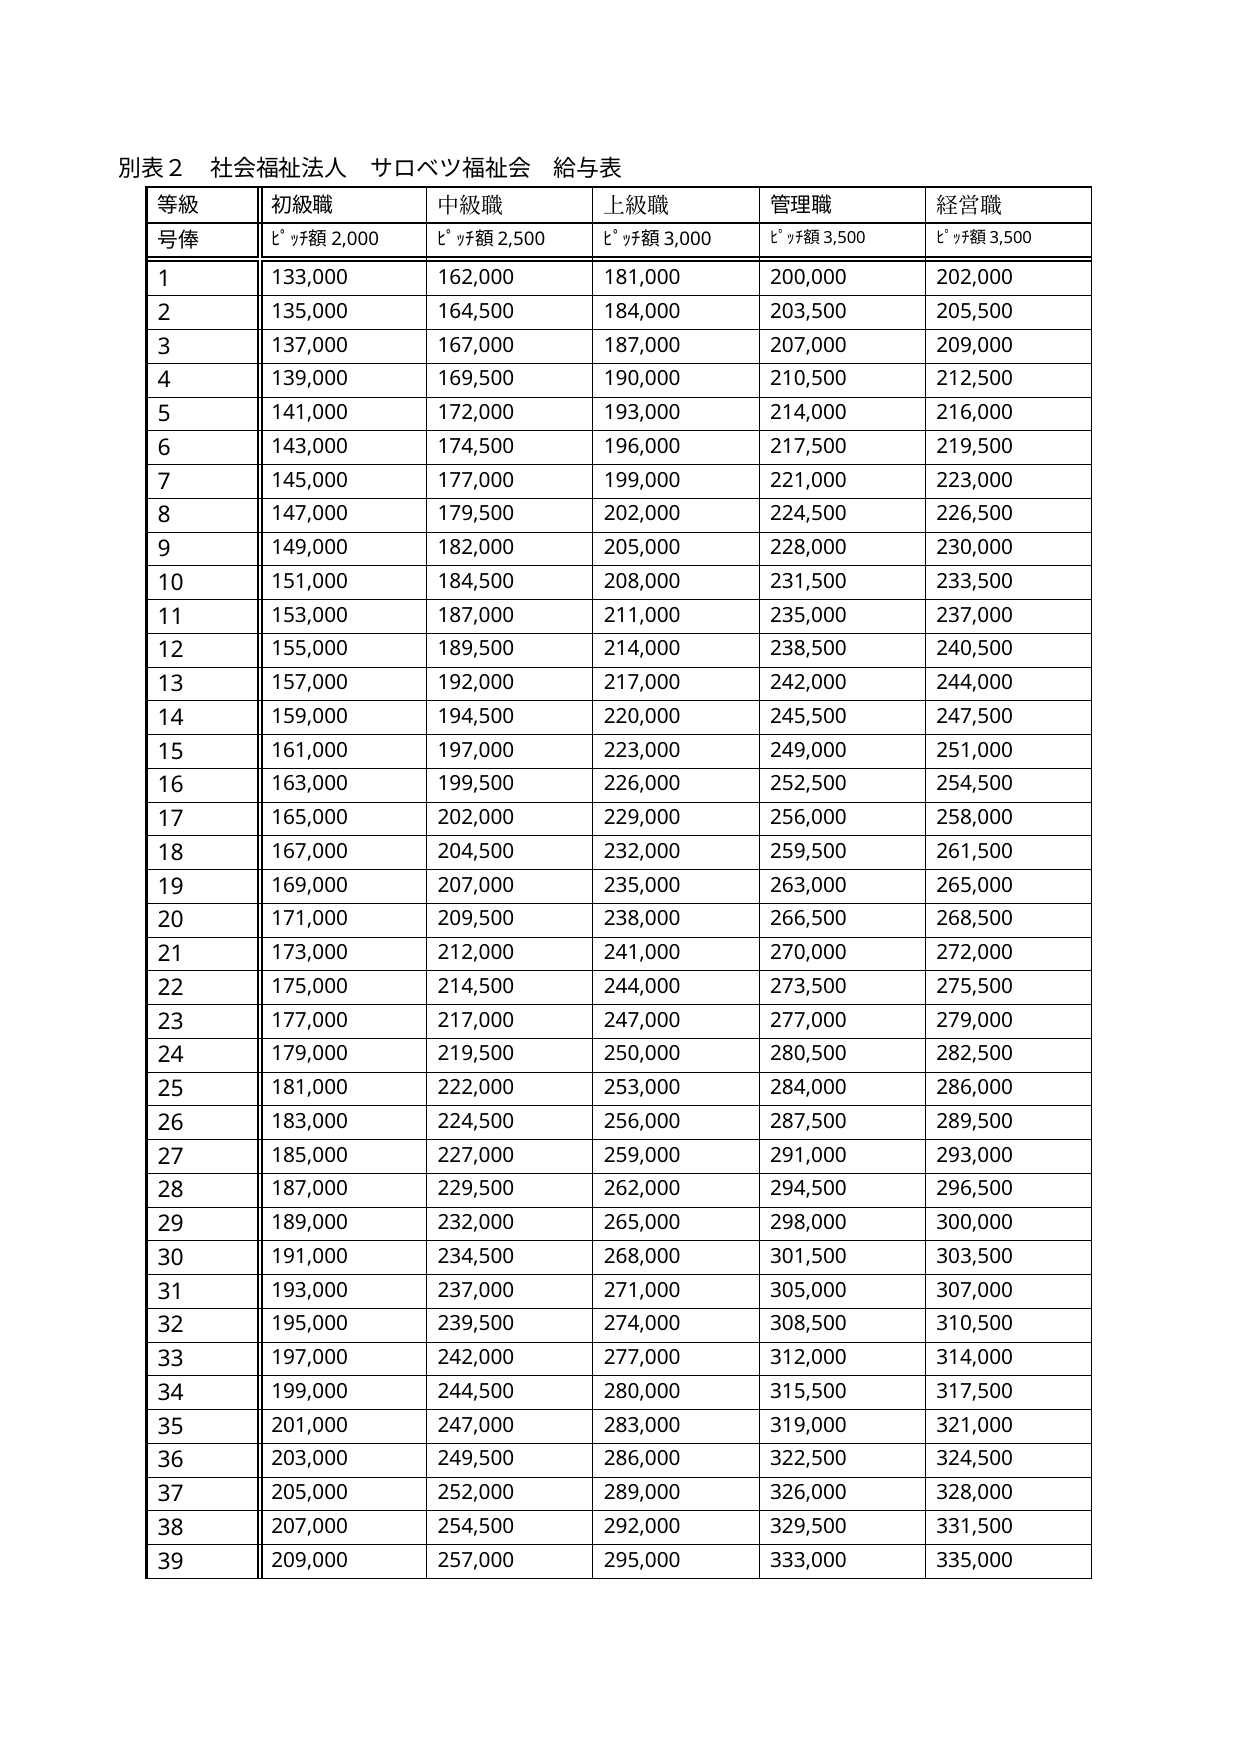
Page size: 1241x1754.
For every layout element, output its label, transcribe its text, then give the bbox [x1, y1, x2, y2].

table_cell 24 [148, 1039, 257, 1072]
table_cell 214,500 [427, 971, 592, 1004]
table_cell 179,500 [427, 499, 592, 532]
table_cell 292,000 [593, 1511, 759, 1544]
table_cell 271,000 [593, 1275, 759, 1308]
table_cell ﾋﾟｯﾁ額3,000 [593, 224, 759, 256]
table_cell 155,000 [263, 634, 426, 667]
table_cell 159,000 [263, 701, 426, 734]
table_cell 259,500 [760, 836, 925, 869]
table_cell 212,000 [427, 938, 592, 970]
table_cell 169,500 [427, 364, 592, 397]
table_cell 11 [148, 600, 257, 633]
table_cell 326,000 [760, 1478, 925, 1510]
table_cell 209,000 [926, 330, 1091, 363]
table_cell 265,000 [593, 1208, 759, 1240]
table_cell 223,000 [593, 735, 759, 768]
table_cell 335,000 [926, 1545, 1091, 1578]
table_cell 189,500 [427, 634, 592, 667]
table_cell 145,000 [263, 465, 426, 498]
table_cell 149,000 [263, 533, 426, 565]
table_cell 32 [148, 1309, 257, 1342]
table_cell 161,000 [263, 735, 426, 768]
table_cell 273,500 [760, 971, 925, 1004]
table_cell 133,000 [263, 262, 426, 295]
table_cell 187,000 [427, 600, 592, 633]
table_cell 224,500 [427, 1106, 592, 1139]
table_cell 192,000 [427, 668, 592, 700]
table_cell 262,000 [593, 1174, 759, 1207]
table_cell 169,000 [263, 870, 426, 903]
table_cell 287,500 [760, 1106, 925, 1139]
table_cell 272,000 [926, 938, 1091, 970]
table_cell 172,000 [427, 398, 592, 430]
table_cell 217,500 [760, 431, 925, 464]
table_cell 27 [148, 1140, 257, 1173]
table_cell 301,500 [760, 1241, 925, 1274]
table_cell 253,000 [593, 1073, 759, 1105]
table_cell 229,000 [593, 803, 759, 835]
table_cell 247,000 [427, 1410, 592, 1443]
table_cell 280,000 [593, 1376, 759, 1409]
table_cell 298,000 [760, 1208, 925, 1240]
table_cell 247,000 [593, 1005, 759, 1038]
table_cell 257,000 [427, 1545, 592, 1578]
table_cell 167,000 [427, 330, 592, 363]
table_header 管理職 [760, 188, 925, 222]
table_cell 193,000 [263, 1275, 426, 1308]
table_cell 226,500 [926, 499, 1091, 532]
table_cell 256,000 [760, 803, 925, 835]
table_cell 219,500 [427, 1039, 592, 1072]
table_cell 207,000 [263, 1511, 426, 1544]
table_cell 293,000 [926, 1140, 1091, 1173]
table_cell 211,000 [593, 600, 759, 633]
table_cell 274,000 [593, 1309, 759, 1342]
table_cell 205,000 [263, 1478, 426, 1510]
table_cell 167,000 [263, 836, 426, 869]
table_cell 277,000 [760, 1005, 925, 1038]
table_cell 251,000 [926, 735, 1091, 768]
table_cell 277,000 [593, 1343, 759, 1375]
table_cell 38 [148, 1511, 257, 1544]
table_cell 244,000 [593, 971, 759, 1004]
table_cell 1 [148, 262, 257, 295]
table_cell 182,000 [427, 533, 592, 565]
table_cell 139,000 [263, 364, 426, 397]
table_cell 230,000 [926, 533, 1091, 565]
table_cell 35 [148, 1410, 257, 1443]
table_cell 203,500 [760, 296, 925, 329]
table_cell 221,000 [760, 465, 925, 498]
table_cell 289,500 [926, 1106, 1091, 1139]
table_cell 26 [148, 1106, 257, 1139]
table_cell 209,500 [427, 904, 592, 937]
table_cell 15 [148, 735, 257, 768]
table_cell 36 [148, 1444, 257, 1477]
table_cell 165,000 [263, 803, 426, 835]
table_cell 279,000 [926, 1005, 1091, 1038]
table_cell 187,000 [593, 330, 759, 363]
table_cell 324,500 [926, 1444, 1091, 1477]
table_cell 177,000 [427, 465, 592, 498]
table_cell 307,000 [926, 1275, 1091, 1308]
table_cell 261,500 [926, 836, 1091, 869]
table_cell 196,000 [593, 431, 759, 464]
table_cell 183,000 [263, 1106, 426, 1139]
table_cell 249,000 [760, 735, 925, 768]
table_cell 190,000 [593, 364, 759, 397]
table_cell 219,500 [926, 431, 1091, 464]
table_cell 305,000 [760, 1275, 925, 1308]
table_cell 233,500 [926, 566, 1091, 599]
table_cell 10 [148, 566, 257, 599]
table_cell 234,500 [427, 1241, 592, 1274]
table_cell 8 [148, 499, 257, 532]
table_cell 212,500 [926, 364, 1091, 397]
table_cell 22 [148, 971, 257, 1004]
table_cell 226,000 [593, 769, 759, 802]
table_cell 210,500 [760, 364, 925, 397]
table_cell 294,500 [760, 1174, 925, 1207]
table_cell 28 [148, 1174, 257, 1207]
table_cell 317,500 [926, 1376, 1091, 1409]
table_cell 244,000 [926, 668, 1091, 700]
table_cell 18 [148, 836, 257, 869]
table_cell 259,000 [593, 1140, 759, 1173]
table_cell 228,000 [760, 533, 925, 565]
table_cell 280,500 [760, 1039, 925, 1072]
table_cell 207,000 [427, 870, 592, 903]
table_cell 266,500 [760, 904, 925, 937]
table_cell 252,000 [427, 1478, 592, 1510]
table_header 等級 [148, 188, 257, 222]
table_cell 291,000 [760, 1140, 925, 1173]
table_cell 205,000 [593, 533, 759, 565]
table_cell 179,000 [263, 1039, 426, 1072]
table_cell 189,000 [263, 1208, 426, 1240]
table_cell 303,500 [926, 1241, 1091, 1274]
table_cell 239,500 [427, 1309, 592, 1342]
table_cell 209,000 [263, 1545, 426, 1578]
table_cell 23 [148, 1005, 257, 1038]
table_cell 19 [148, 870, 257, 903]
table_cell 199,000 [593, 465, 759, 498]
table_cell 3 [148, 330, 257, 363]
table_cell 235,000 [760, 600, 925, 633]
table_cell 173,000 [263, 938, 426, 970]
table_cell 184,000 [593, 296, 759, 329]
table_cell 191,000 [263, 1241, 426, 1274]
table_cell 33 [148, 1343, 257, 1375]
table_cell 258,000 [926, 803, 1091, 835]
table_cell 242,000 [427, 1343, 592, 1375]
table_cell 194,500 [427, 701, 592, 734]
table_cell 268,000 [593, 1241, 759, 1274]
table_header 初級職 [263, 188, 426, 222]
table_cell 21 [148, 938, 257, 970]
table_cell 263,000 [760, 870, 925, 903]
table_cell 229,500 [427, 1174, 592, 1207]
table_cell 254,500 [926, 769, 1091, 802]
table_cell 17 [148, 803, 257, 835]
table_cell 184,500 [427, 566, 592, 599]
table_cell 174,500 [427, 431, 592, 464]
table_cell 322,500 [760, 1444, 925, 1477]
table_cell 268,500 [926, 904, 1091, 937]
table_cell 328,000 [926, 1478, 1091, 1510]
table_cell 315,500 [760, 1376, 925, 1409]
table_cell 177,000 [263, 1005, 426, 1038]
table_cell 296,500 [926, 1174, 1091, 1207]
table_cell ﾋﾟｯﾁ額3,500 [926, 224, 1091, 256]
table_cell 282,500 [926, 1039, 1091, 1072]
table_cell 30 [148, 1241, 257, 1274]
table_cell 25 [148, 1073, 257, 1105]
table_cell 181,000 [593, 262, 759, 295]
table_cell 244,500 [427, 1376, 592, 1409]
table_cell 231,500 [760, 566, 925, 599]
table_cell 181,000 [263, 1073, 426, 1105]
table_cell 9 [148, 533, 257, 565]
table_cell 197,000 [263, 1343, 426, 1375]
table_cell 331,500 [926, 1511, 1091, 1544]
table_cell 16 [148, 769, 257, 802]
table_cell 312,000 [760, 1343, 925, 1375]
table_cell 204,500 [427, 836, 592, 869]
table_cell 37 [148, 1478, 257, 1510]
table_cell 29 [148, 1208, 257, 1240]
table_cell 314,000 [926, 1343, 1091, 1375]
table_cell ﾋﾟｯﾁ額2,500 [427, 224, 592, 256]
table_cell 283,000 [593, 1410, 759, 1443]
table_cell 227,000 [427, 1140, 592, 1173]
table_cell 333,000 [760, 1545, 925, 1578]
table_cell 252,500 [760, 769, 925, 802]
table_cell 31 [148, 1275, 257, 1308]
table_cell 199,000 [263, 1376, 426, 1409]
table_cell 237,000 [427, 1275, 592, 1308]
table_cell 34 [148, 1376, 257, 1409]
table_cell 237,000 [926, 600, 1091, 633]
table_cell 2 [148, 296, 257, 329]
table_cell 232,000 [427, 1208, 592, 1240]
table_cell 245,500 [760, 701, 925, 734]
table_cell 6 [148, 431, 257, 464]
table_cell 203,000 [263, 1444, 426, 1477]
table_cell 162,000 [427, 262, 592, 295]
table_cell 202,000 [926, 262, 1091, 295]
table_cell 222,000 [427, 1073, 592, 1105]
table_cell 295,000 [593, 1545, 759, 1578]
table_cell 289,000 [593, 1478, 759, 1510]
table_cell 202,000 [593, 499, 759, 532]
table_cell ﾋﾟｯﾁ額3,500 [760, 224, 925, 256]
table_cell 7 [148, 465, 257, 498]
table_cell 223,000 [926, 465, 1091, 498]
table_cell 号俸 [148, 224, 257, 256]
table_cell 164,500 [427, 296, 592, 329]
table_header 経営職 [926, 188, 1091, 222]
table_cell 235,000 [593, 870, 759, 903]
table_cell 200,000 [760, 262, 925, 295]
table_cell ﾋﾟｯﾁ額2,000 [263, 224, 426, 256]
table_cell 20 [148, 904, 257, 937]
table_cell 153,000 [263, 600, 426, 633]
table_cell 238,000 [593, 904, 759, 937]
table_cell 224,500 [760, 499, 925, 532]
table_cell 308,500 [760, 1309, 925, 1342]
table_cell 205,500 [926, 296, 1091, 329]
table_cell 300,000 [926, 1208, 1091, 1240]
table_cell 39 [148, 1545, 257, 1578]
table_cell 321,000 [926, 1410, 1091, 1443]
table_cell 275,500 [926, 971, 1091, 1004]
table_cell 5 [148, 398, 257, 430]
table_cell 220,000 [593, 701, 759, 734]
text 別表２ 社会福祉法人 サロベツ福祉会 給与表 [118, 150, 1098, 183]
table_cell 202,000 [427, 803, 592, 835]
table_cell 208,000 [593, 566, 759, 599]
table_header 上級職 [593, 188, 759, 222]
table_cell 270,000 [760, 938, 925, 970]
table_cell 214,000 [593, 634, 759, 667]
table_cell 147,000 [263, 499, 426, 532]
table_cell 286,000 [926, 1073, 1091, 1105]
table_cell 201,000 [263, 1410, 426, 1443]
table_cell 135,000 [263, 296, 426, 329]
table_cell 141,000 [263, 398, 426, 430]
table_cell 197,000 [427, 735, 592, 768]
table_cell 254,500 [427, 1511, 592, 1544]
table_cell 319,000 [760, 1410, 925, 1443]
table_cell 284,000 [760, 1073, 925, 1105]
table_cell 137,000 [263, 330, 426, 363]
table_cell 310,500 [926, 1309, 1091, 1342]
table_cell 193,000 [593, 398, 759, 430]
table_cell 157,000 [263, 668, 426, 700]
table_cell 143,000 [263, 431, 426, 464]
table_cell 216,000 [926, 398, 1091, 430]
table_cell 217,000 [427, 1005, 592, 1038]
table_cell 163,000 [263, 769, 426, 802]
table_cell 232,000 [593, 836, 759, 869]
table_cell 13 [148, 668, 257, 700]
table_cell 187,000 [263, 1174, 426, 1207]
table_cell 171,000 [263, 904, 426, 937]
table_cell 217,000 [593, 668, 759, 700]
table_cell 14 [148, 701, 257, 734]
table_cell 185,000 [263, 1140, 426, 1173]
table_cell 242,000 [760, 668, 925, 700]
table_cell 240,500 [926, 634, 1091, 667]
table_cell 207,000 [760, 330, 925, 363]
table_cell 249,500 [427, 1444, 592, 1477]
table_cell 214,000 [760, 398, 925, 430]
table_cell 256,000 [593, 1106, 759, 1139]
table_cell 12 [148, 634, 257, 667]
table_header 中級職 [427, 188, 592, 222]
table_cell 199,500 [427, 769, 592, 802]
table_cell 329,500 [760, 1511, 925, 1544]
table_cell 247,500 [926, 701, 1091, 734]
table_cell 175,000 [263, 971, 426, 1004]
table_cell 265,000 [926, 870, 1091, 903]
table_cell 151,000 [263, 566, 426, 599]
table_cell 286,000 [593, 1444, 759, 1477]
table_cell 250,000 [593, 1039, 759, 1072]
table_cell 4 [148, 364, 257, 397]
table_cell 195,000 [263, 1309, 426, 1342]
table_cell 241,000 [593, 938, 759, 970]
table_cell 238,500 [760, 634, 925, 667]
